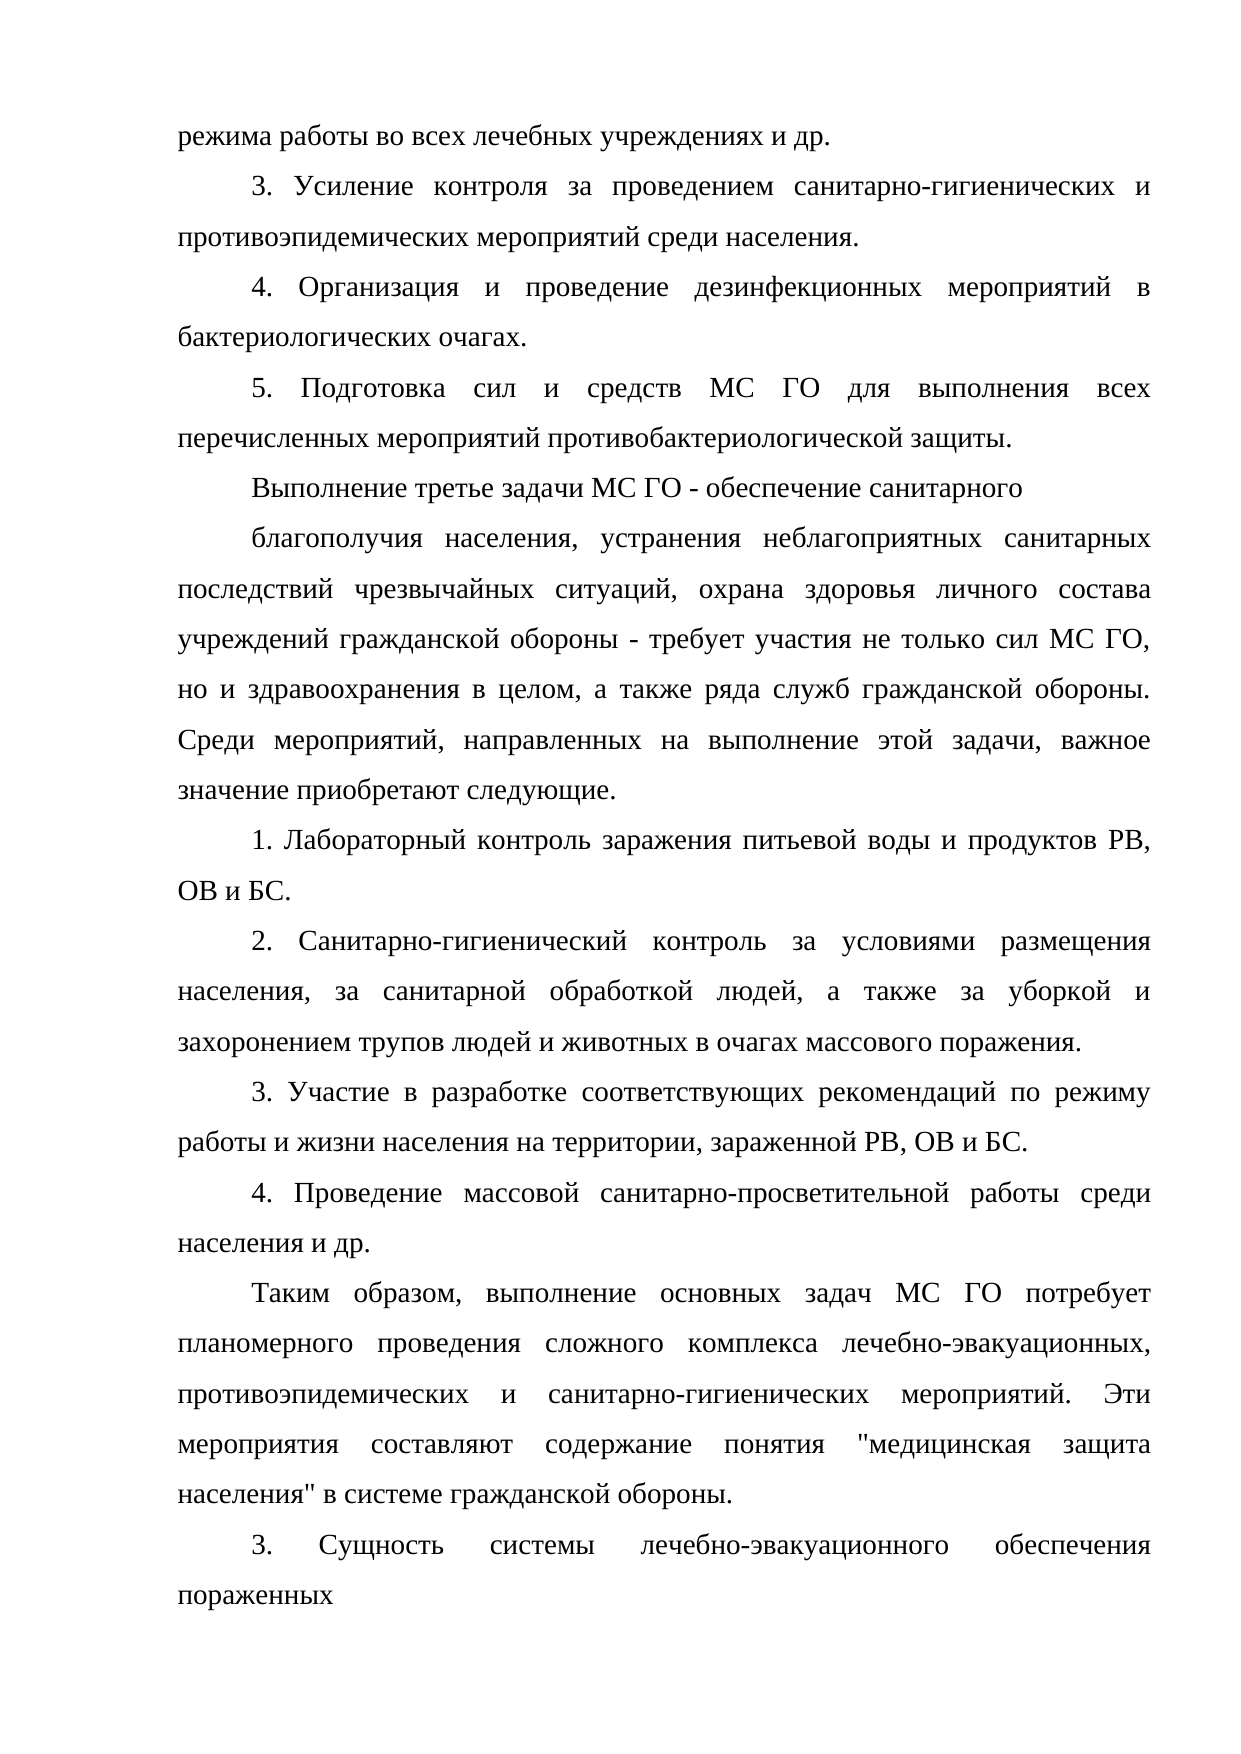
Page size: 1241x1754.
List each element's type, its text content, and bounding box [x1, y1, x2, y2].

text Выполнение третье задачи МС ГО - обеспечение санитарного [177, 470, 1152, 504]
text 3. Усиление контроля за проведением санитарно-гигиенических и противоэпидемических мероприятий среди населения. [177, 168, 1152, 252]
text 3. Сущность системы лечебно-эвакуационного обеспечения пораженных [177, 1527, 1152, 1611]
text 4. Организация и проведение дезинфекционных мероприятий в бактериологических очагах. [177, 269, 1152, 353]
text Таким образом, выполнение основных задач МС ГО потребует планомерного проведения сложного комплекса лечебно-эвакуационных, противоэпидемических и санитарно-гигиенических мероприятий. Эти мероприятия составляют содержание понятия "медицинская защита населения" в системе гражданской обороны. [177, 1275, 1152, 1510]
text 3. Участие в разработке соответствующих рекомендаций по режиму работы и жизни населения на территории, зараженной РВ, ОВ и БС. [177, 1074, 1152, 1158]
text благополучия населения, устранения неблагоприятных санитарных последствий чрезвычайных ситуаций, охрана здоровья личного состава учреждений гражданской обороны - требует участия не только сил МС ГО, но и здравоохранения в целом, а также ряда служб гражданской обороны. Среди мероприятий, направленных на выполнение этой задачи, важное значение приобретают следующие. [177, 521, 1152, 806]
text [177, 118, 1152, 152]
text 1. Лабораторный контроль заражения питьевой воды и продуктов РВ, ОВ и БС. [177, 822, 1152, 906]
text 2. Санитарно-гигиенический контроль за условиями размещения населения, за санитарной обработкой людей, а также за уборкой и захоронением трупов людей и животных в очагах массового поражения. [177, 923, 1152, 1057]
text 5. Подготовка сил и средств МС ГО для выполнения всех перечисленных мероприятий противобактериологической защиты. [177, 370, 1152, 453]
text 4. Проведение массовой санитарно-просветительной работы среди населения и др. [177, 1175, 1152, 1258]
